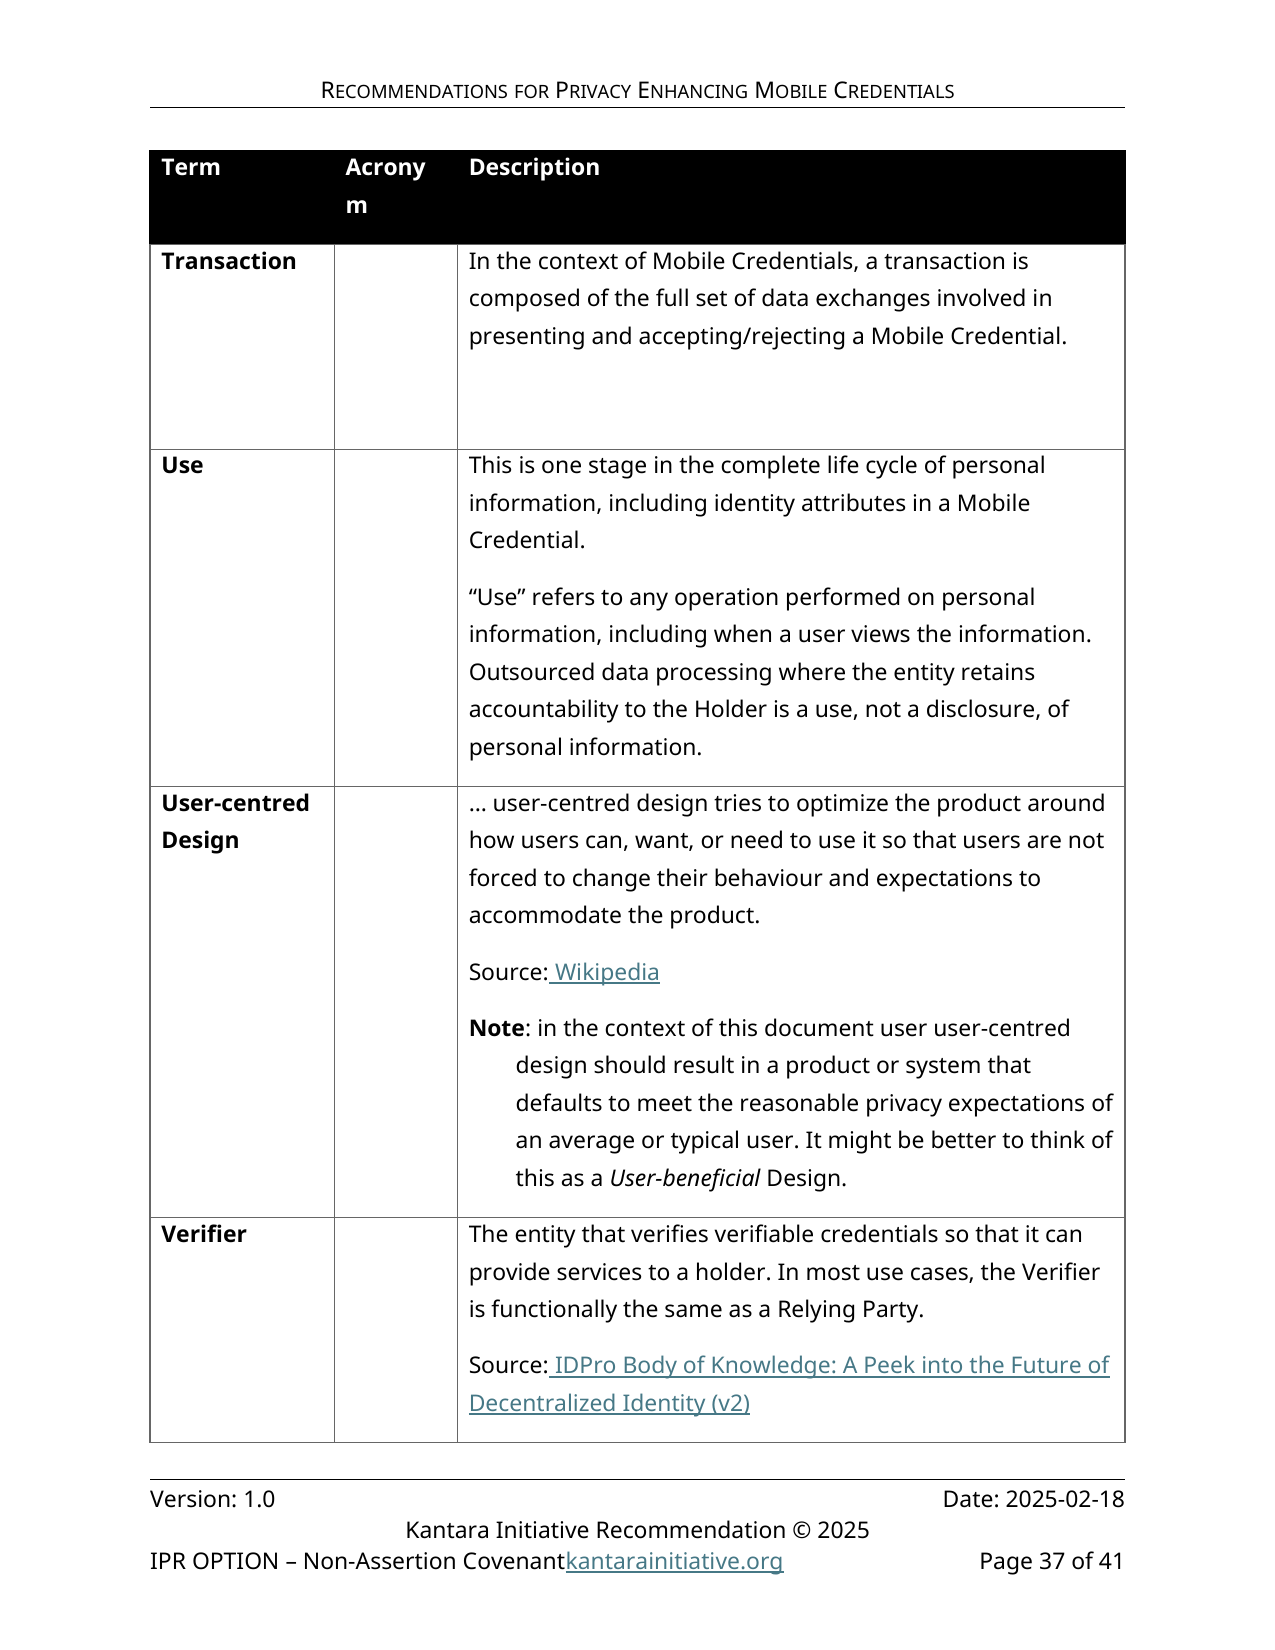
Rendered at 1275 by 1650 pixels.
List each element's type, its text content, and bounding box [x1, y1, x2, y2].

table_cell The entity that verifies verifiable credentials so that it can provide services to a holder. In most use cases, the Verifier is functionally the same as a Relying Party. Source: IDPro Body of Knowledge: A Peek into the Future of Decentralized Identity (v2) [458, 1218, 1124, 1442]
table_header Term [151, 151, 334, 244]
table_header Description [458, 151, 1124, 244]
table_cell Transaction [151, 245, 334, 448]
table_cell Verifier [151, 1218, 334, 1442]
table_cell [335, 245, 457, 448]
table_cell In the context of Mobile Credentials, a transaction is composed of the full set of data exchanges involved in presenting and accepting/rejecting a Mobile Credential. [458, 245, 1124, 448]
table_cell [335, 1218, 457, 1442]
table_cell User-centred Design [151, 787, 334, 1217]
table_cell Use [151, 450, 334, 786]
table_header Acronym [335, 151, 457, 244]
table_cell This is one stage in the complete life cycle of personal information, including identity attributes in a Mobile Credential. “Use” refers to any operation performed on personal information, including when a user views the information. Outsourced data processing where the entity retains accountability to the Holder is a use, not a disclosure, of personal information. [458, 450, 1124, 786]
table_cell … user-centred design tries to optimize the product around how users can, want, or need to use it so that users are not forced to change their behaviour and expectations to accommodate the product. Source: Wikipedia Note: in the context of this document user user-centred design should result in a product or system that defaults to meet the reasonable privacy expectations of an average or typical user. It might be better to think of this as a User-beneficial Design. [458, 787, 1124, 1217]
table_cell [335, 787, 457, 1217]
table_cell [335, 450, 457, 786]
